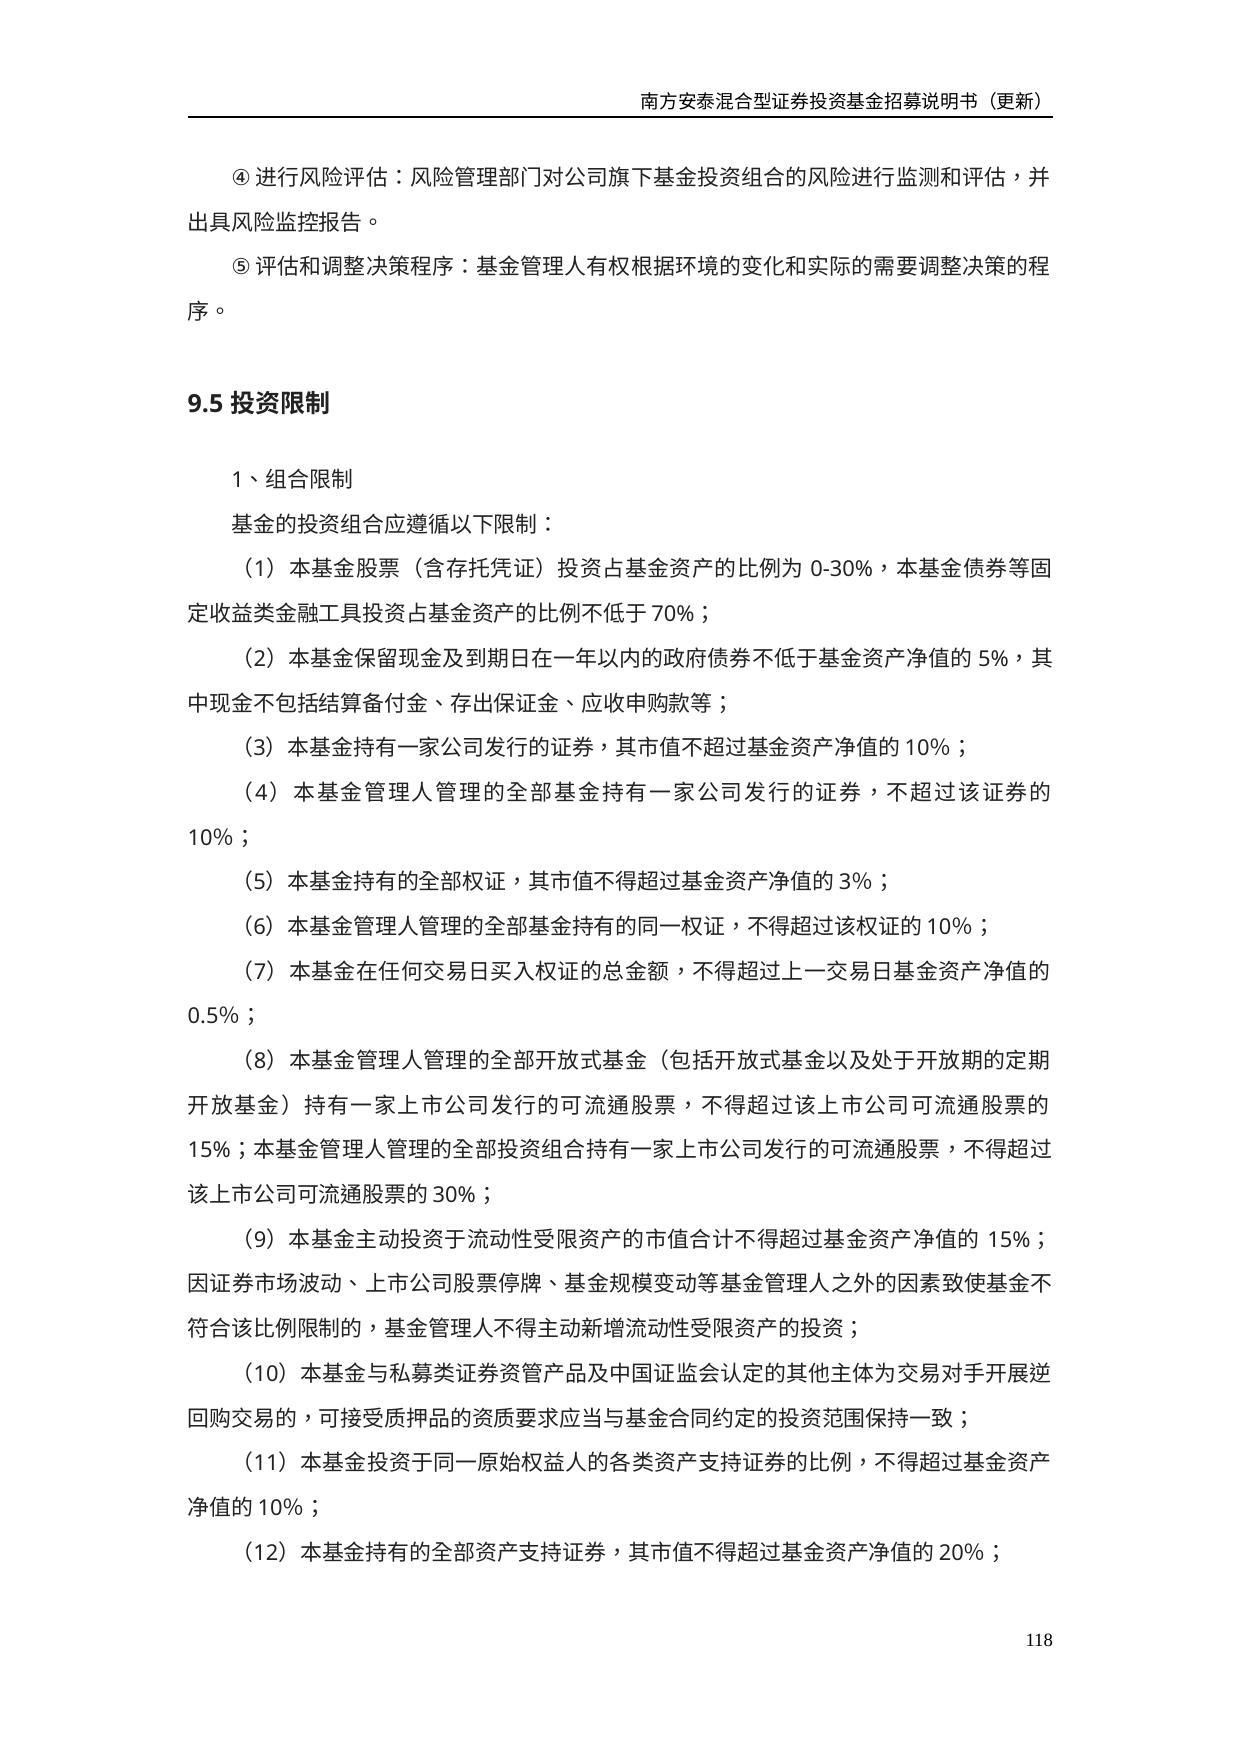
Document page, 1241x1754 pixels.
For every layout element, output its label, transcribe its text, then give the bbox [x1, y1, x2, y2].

text （4）本基金管理人管理的全部基金持有一家公司发行的证券，不超过该证券的10％； [187, 777, 1053, 851]
text （5）本基金持有的全部权证，其市值不得超过基金资产净值的3％； [187, 866, 1053, 896]
text （6）本基金管理人管理的全部基金持有的同一权证，不得超过该权证的10％； [187, 911, 1053, 941]
text （3）本基金持有一家公司发行的证券，其市值不超过基金资产净值的10％； [187, 732, 1053, 762]
text （8）本基金管理人管理的全部开放式基金（包括开放式基金以及处于开放期的定期开放基金）持有一家上市公司发行的可流通股票，不得超过该上市公司可流通股票的15%；本基金管理人管理的全部投资组合持有一家上市公司发行的可流通股票，不得超过该上市公司可流通股票的30%； [187, 1045, 1053, 1209]
text （1）本基金股票（含存托凭证）投资占基金资产的比例为0-30%，本基金债券等固定收益类金融工具投资占基金资产的比例不低于70%； [187, 553, 1053, 628]
text ④进行风险评估：风险管理部门对公司旗下基金投资组合的风险进行监测和评估，并出具风险监控报告。 [187, 162, 1053, 236]
text 基金的投资组合应遵循以下限制： [187, 509, 1053, 538]
text ⑤评估和调整决策程序：基金管理人有权根据环境的变化和实际的需要调整决策的程序。 [187, 251, 1053, 326]
text （2）本基金保留现金及到期日在一年以内的政府债券不低于基金资产净值的5%，其中现金不包括结算备付金、存出保证金、应收申购款等； [187, 643, 1053, 717]
text （11）本基金投资于同一原始权益人的各类资产支持证券的比例，不得超过基金资产净值的10％； [187, 1447, 1053, 1522]
text （12）本基金持有的全部资产支持证券，其市值不得超过基金资产净值的20％； [187, 1537, 1053, 1566]
text （10）本基金与私募类证券资管产品及中国证监会认定的其他主体为交易对手开展逆回购交易的，可接受质押品的资质要求应当与基金合同约定的投资范围保持一致； [187, 1358, 1053, 1432]
text （7）本基金在任何交易日买入权证的总金额，不得超过上一交易日基金资产净值的0.5％； [187, 956, 1053, 1030]
text 9.5 投资限制 [187, 370, 1053, 435]
text 1、组合限制 [187, 464, 1053, 494]
text （9）本基金主动投资于流动性受限资产的市值合计不得超过基金资产净值的15%；因证券市场波动、上市公司股票停牌、基金规模变动等基金管理人之外的因素致使基金不符合该比例限制的，基金管理人不得主动新增流动性受限资产的投资； [187, 1224, 1053, 1343]
